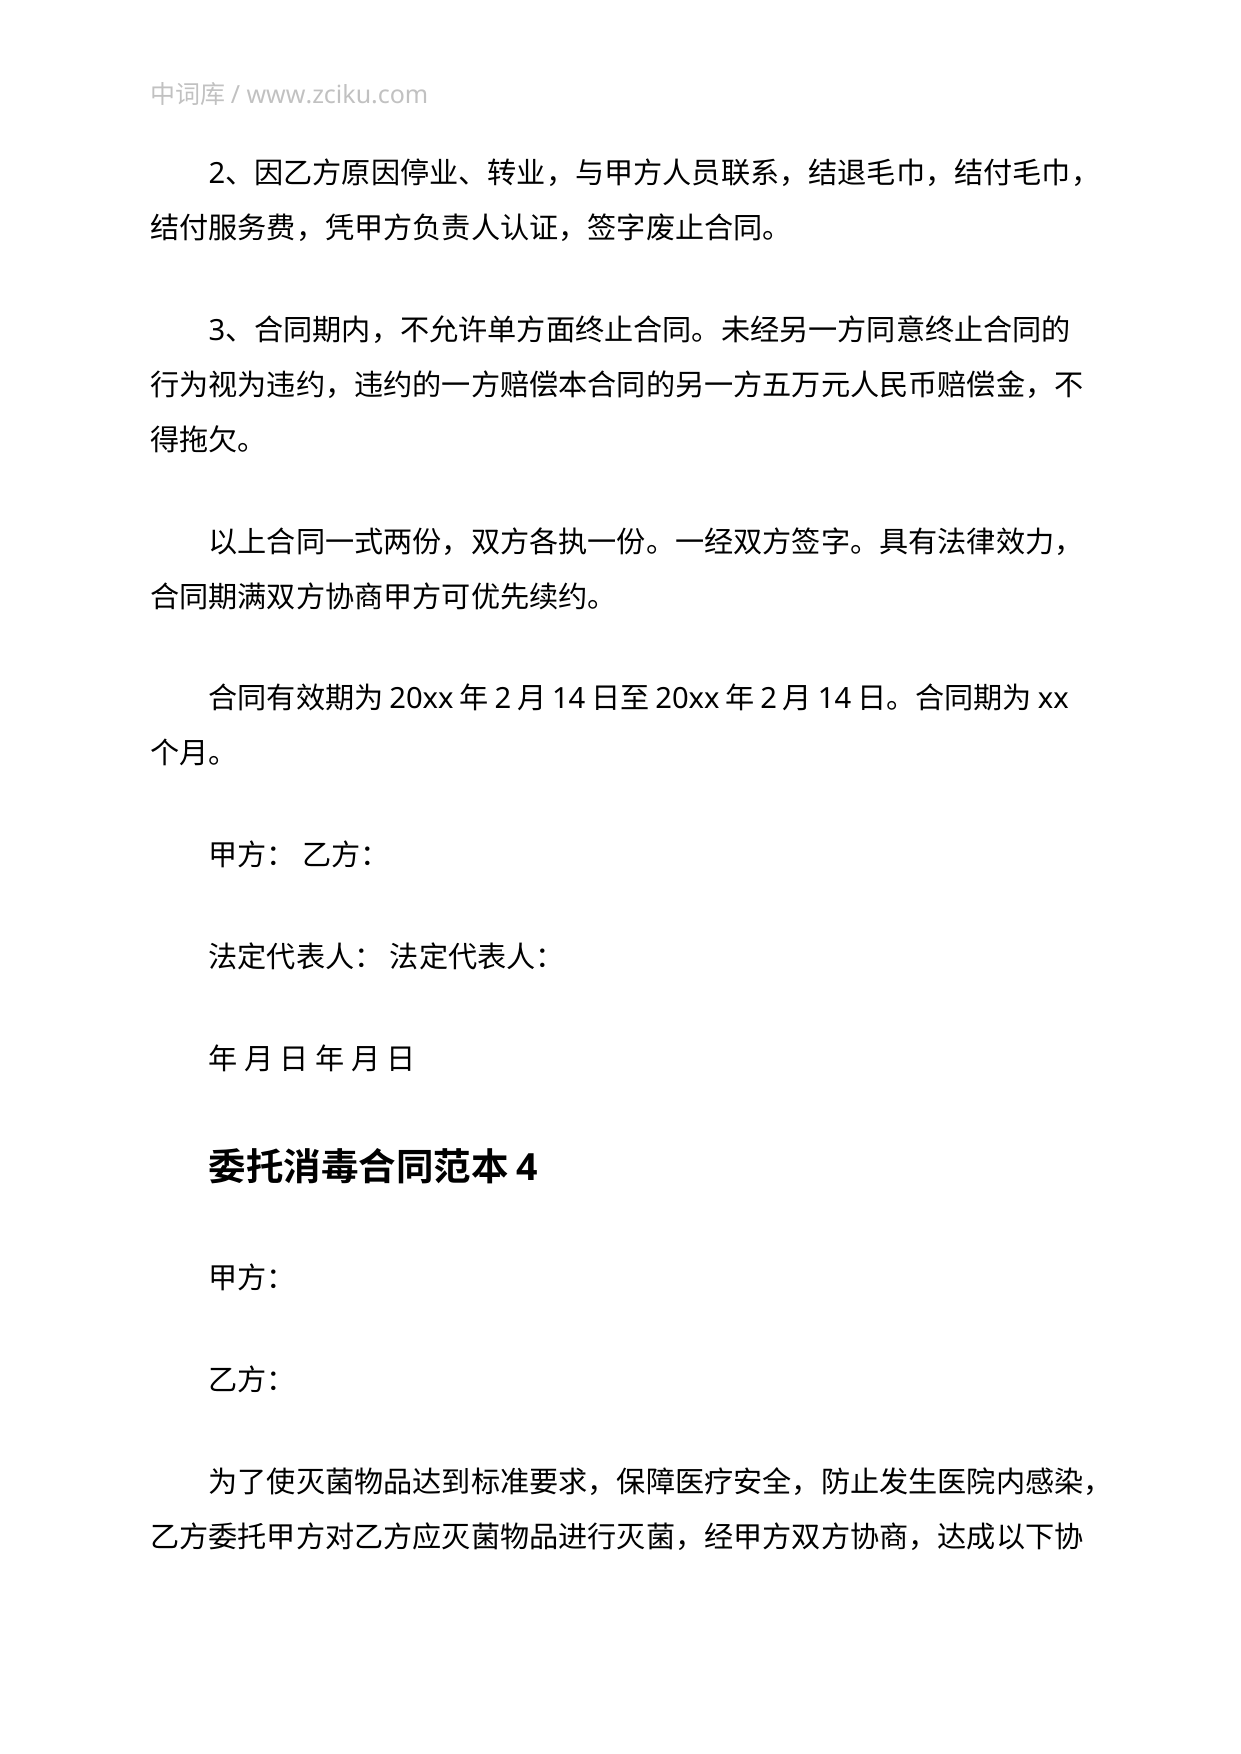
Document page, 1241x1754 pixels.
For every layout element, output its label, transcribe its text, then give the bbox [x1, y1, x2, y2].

text 2、因乙方原因停业、转业，与甲方人员联系，结退毛巾，结付毛巾，结付服务费，凭甲方负责人认证，签字废止合同。 [150, 150, 1090, 247]
text 甲方： [150, 1255, 1090, 1297]
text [150, 1458, 1090, 1556]
text 委托消毒合同范本4 [150, 1137, 1090, 1192]
text 合同有效期为20xx年2月14日至20xx年2月14日。合同期为xx个月。 [150, 675, 1090, 772]
text 乙方： [150, 1357, 1090, 1399]
text 甲方： 乙方： [150, 832, 1090, 874]
text 3、合同期内，不允许单方面终止合同。未经另一方同意终止合同的行为视为违约，违约的一方赔偿本合同的另一方五万元人民币赔偿金，不得拖欠。 [150, 307, 1090, 459]
text 法定代表人： 法定代表人： [150, 934, 1090, 976]
text 年 月 日 年 月 日 [150, 1035, 1090, 1078]
text 以上合同一式两份，双方各执一份。一经双方签字。具有法律效力，合同期满双方协商甲方可优先续约。 [150, 518, 1090, 616]
